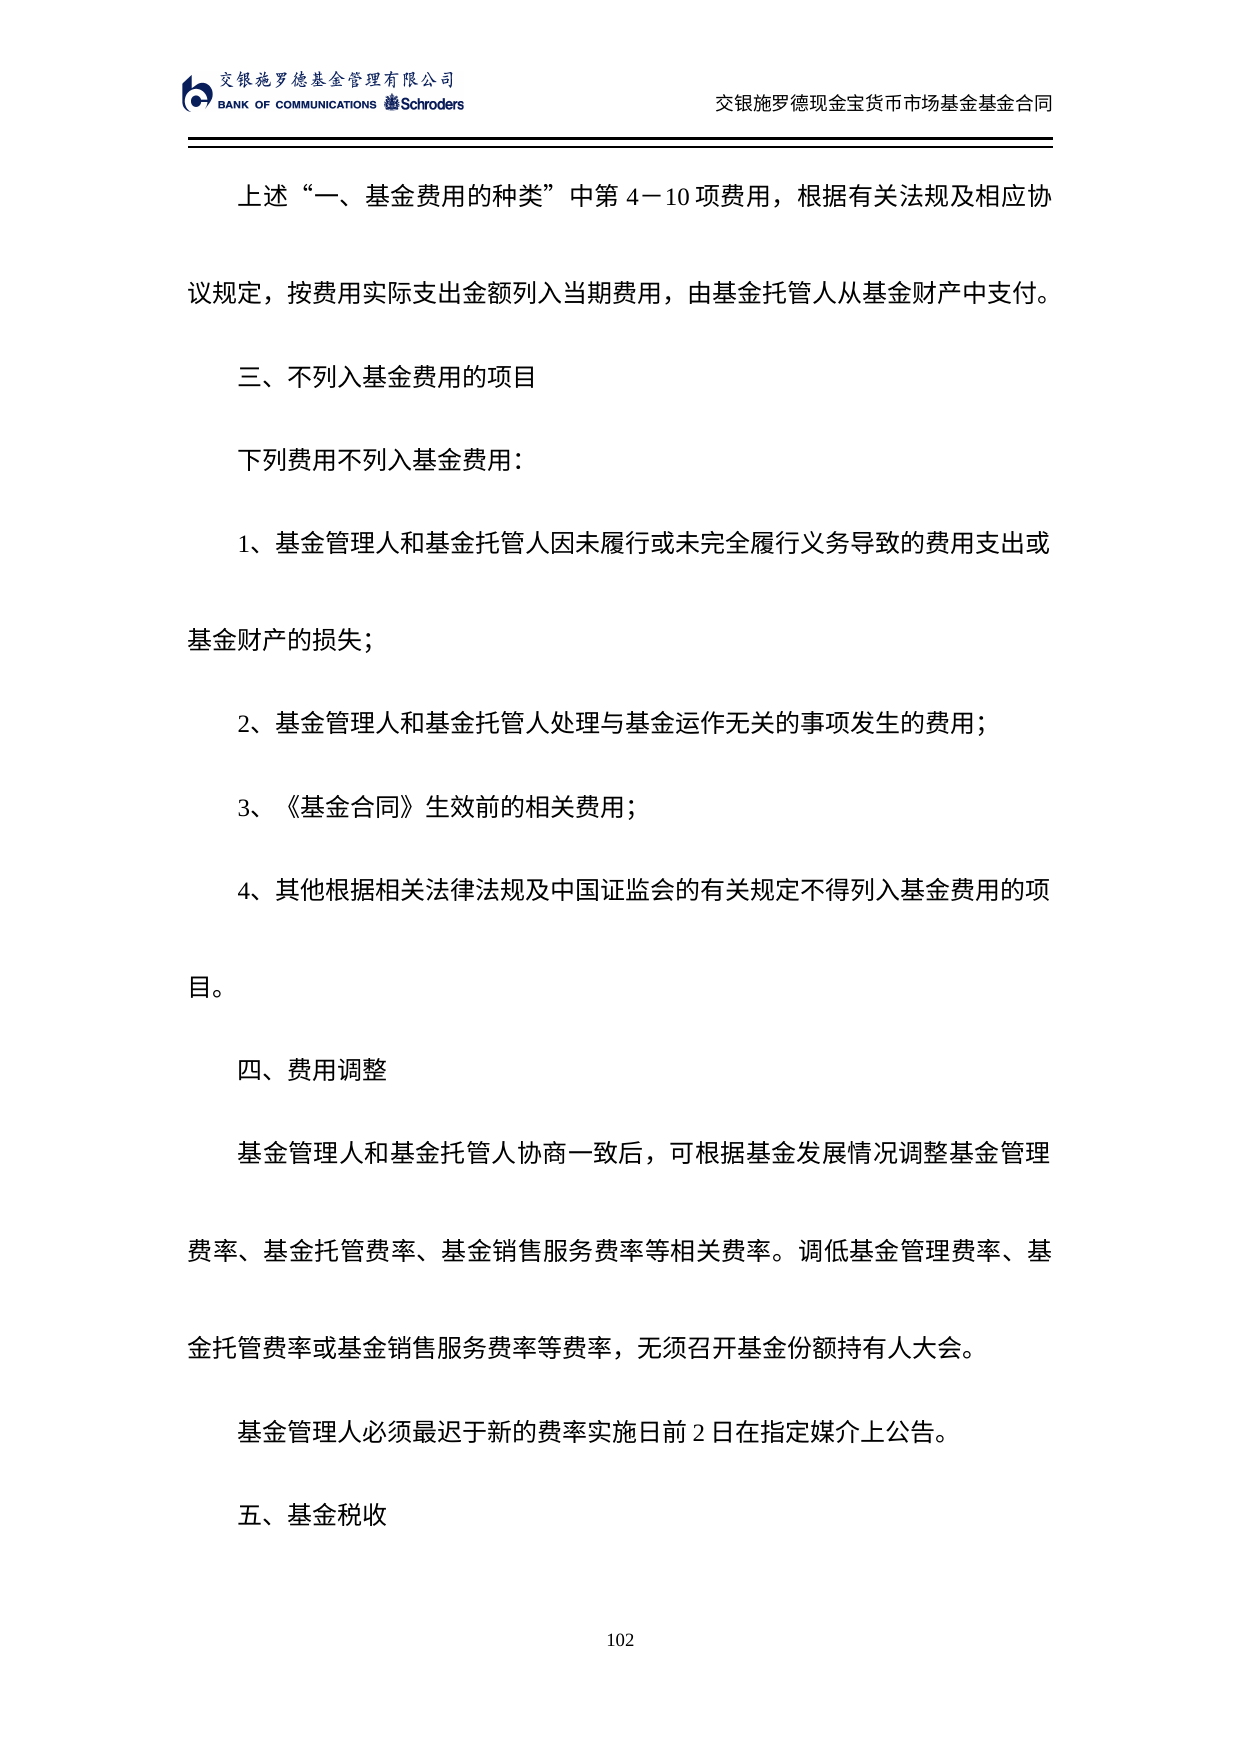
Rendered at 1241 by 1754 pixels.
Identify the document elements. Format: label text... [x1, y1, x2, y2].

text 基金管理人和基金托管人协商一致后，可根据基金发展情况调整基金管理费率、基金托管费率、基金销售服务费率等相关费率。调低基金管理费率、基金托管费率或基金销售服务费率等费率，无须召开基金份额持有人大会。 [187, 1119, 1053, 1379]
text 4、其他根据相关法律法规及中国证监会的有关规定不得列入基金费用的项目。 [187, 856, 1053, 1018]
text 四、费用调整 [187, 1036, 1053, 1101]
text 基金管理人必须最迟于新的费率实施日前2日在指定媒介上公告。 [187, 1398, 1053, 1463]
text 2、基金管理人和基金托管人处理与基金运作无关的事项发生的费用； [187, 689, 1053, 754]
text 下列费用不列入基金费用： [187, 426, 1053, 491]
text 三、不列入基金费用的项目 [187, 343, 1053, 408]
text 五、基金税收 [187, 1481, 1053, 1546]
text 1、基金管理人和基金托管人因未履行或未完全履行义务导致的费用支出或基金财产的损失； [187, 509, 1053, 671]
picture [182, 71, 464, 112]
text 3、《基金合同》生效前的相关费用； [187, 773, 1053, 838]
text 上述“一、基金费用的种类”中第4－10项费用，根据有关法规及相应协议规定，按费用实际支出金额列入当期费用，由基金托管人从基金财产中支付。 [187, 162, 1053, 324]
